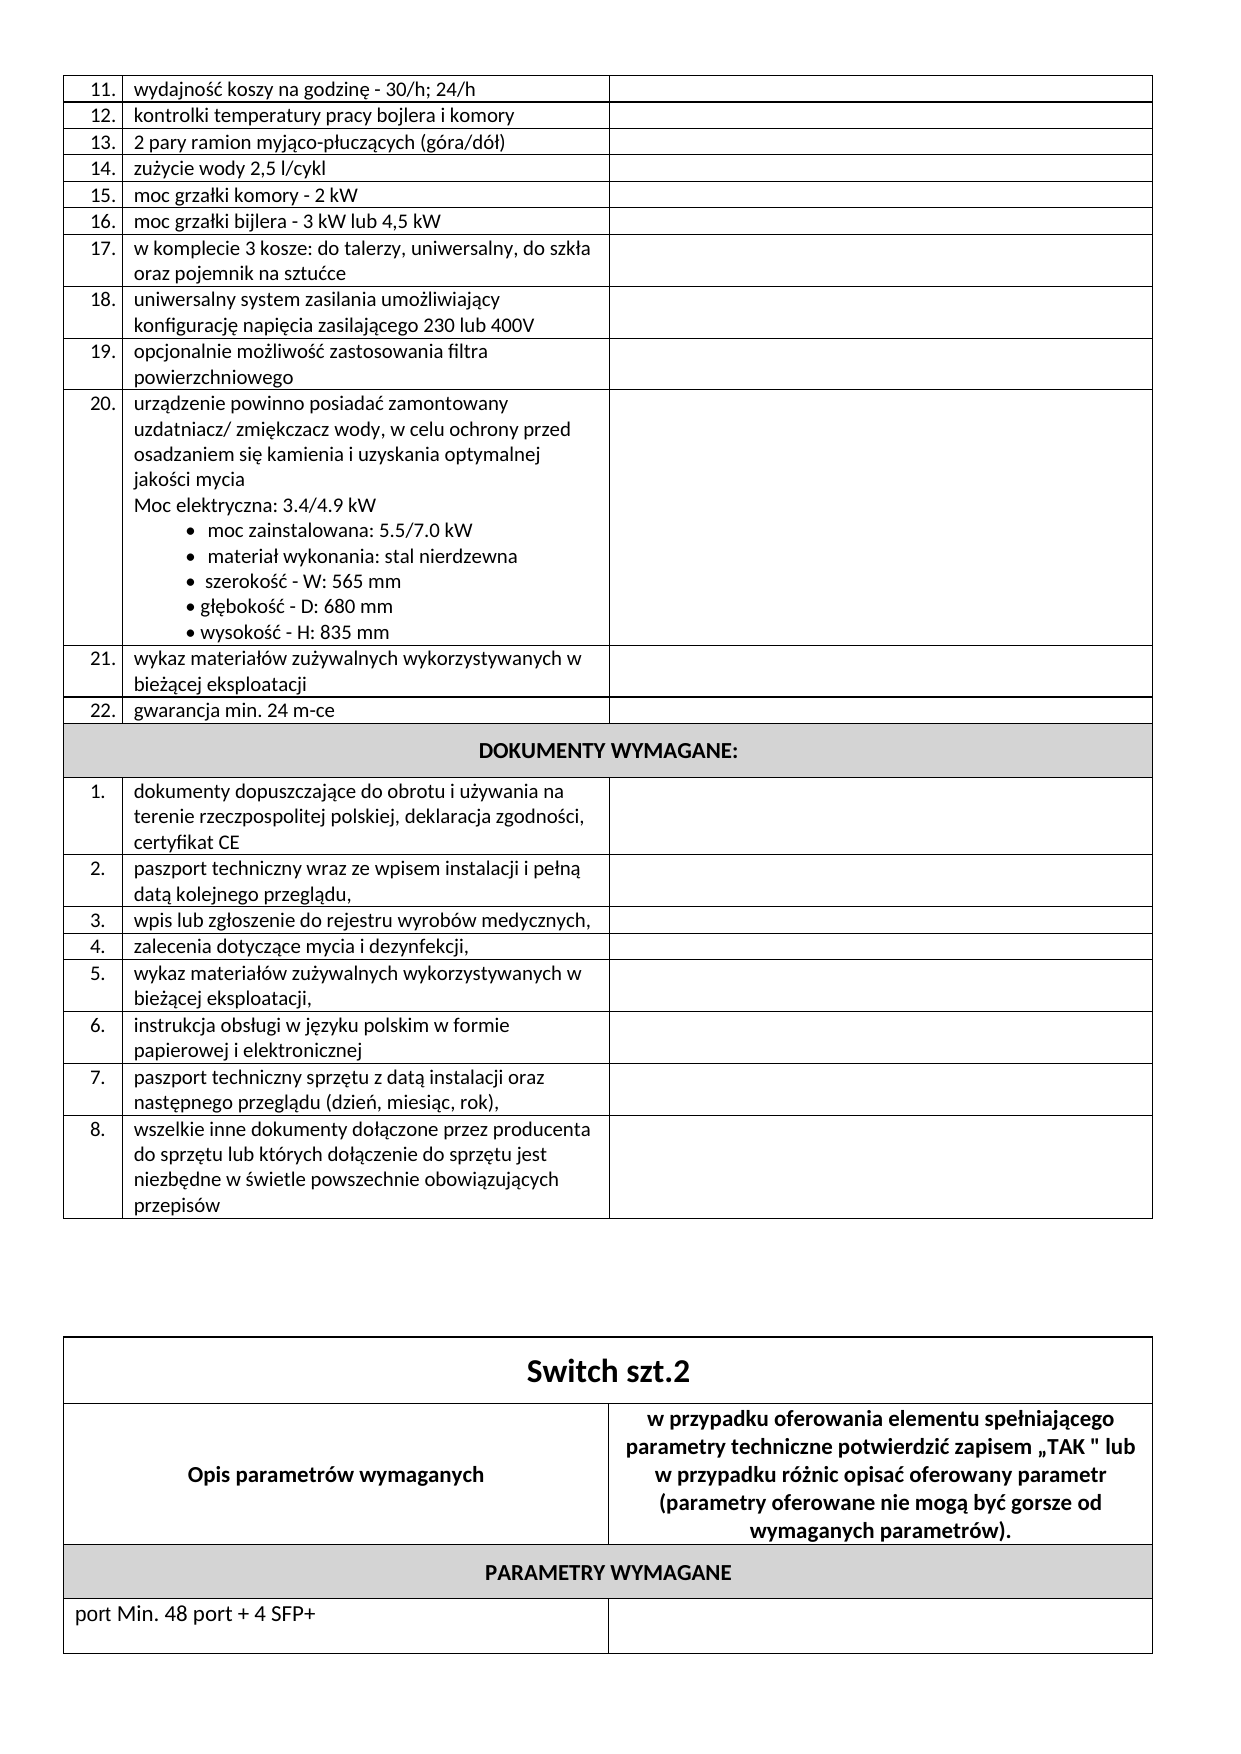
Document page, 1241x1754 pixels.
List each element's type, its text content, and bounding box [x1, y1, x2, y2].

table_cell w komplecie 3 kosze: do talerzy, uniwersalny, do szkła oraz pojemnik na sztućce [123, 235, 609, 286]
table_cell [64, 390, 122, 644]
table_cell [64, 1116, 122, 1217]
table_cell [64, 934, 122, 959]
table_cell [64, 1012, 122, 1063]
table_cell [64, 698, 122, 723]
table_cell [64, 103, 122, 128]
table_cell zalecenia dotyczące mycia i dezynfekcji, [123, 934, 609, 959]
table_cell wpis lub zgłoszenie do rejestru wyrobów medycznych, [123, 907, 609, 933]
table_cell moc grzałki bijlera - 3 kW lub 4,5 kW [123, 208, 609, 234]
table_cell gwarancja min. 24 m-ce [123, 698, 609, 723]
table_cell [64, 129, 122, 154]
table_cell [64, 76, 122, 101]
table_cell opcjonalnie możliwość zastosowania filtra powierzchniowego [123, 339, 609, 389]
table_cell wykaz materiałów zużywalnych wykorzystywanych w bieżącej eksploatacji, [123, 960, 609, 1011]
table_cell [610, 287, 1152, 337]
table_cell dokumenty dopuszczające do obrotu i używania na terenie rzeczpospolitej polskiej, deklaracja zgodności, certyfikat CE [123, 778, 609, 854]
table_cell zużycie wody 2,5 l/cykl [123, 155, 609, 181]
table_cell [64, 208, 122, 234]
table_cell paszport techniczny sprzętu z datą instalacji oraz następnego przeglądu (dzień, miesiąc, rok), [123, 1064, 609, 1115]
table_cell [610, 855, 1152, 906]
table_cell [610, 960, 1152, 1011]
table_cell [610, 182, 1152, 207]
table_cell Opis parametrów wymaganych [64, 1404, 608, 1544]
table_cell [64, 855, 122, 906]
table_cell [64, 907, 122, 933]
table_cell kontrolki temperatury pracy bojlera i komory [123, 103, 609, 128]
table_cell [64, 287, 122, 337]
table_cell [610, 778, 1152, 854]
table_cell [610, 129, 1152, 154]
table_cell [610, 646, 1152, 696]
table_cell [610, 934, 1152, 959]
table_cell DOKUMENTY WYMAGANE: [64, 724, 1152, 777]
table_cell [64, 235, 122, 286]
table_cell [610, 155, 1152, 181]
table_cell [610, 208, 1152, 234]
table_cell [64, 778, 122, 854]
table_cell [610, 103, 1152, 128]
table_cell wydajność koszy na godzinę - 30/h; 24/h [123, 76, 609, 101]
table_cell port Min. 48 port + 4 SFP+ [64, 1599, 608, 1652]
table_cell uniwersalny system zasilania umożliwiający konfigurację napięcia zasilającego 230 lub 400V [123, 287, 609, 337]
table_cell [610, 907, 1152, 933]
table_cell [610, 76, 1152, 101]
table_cell [610, 1012, 1152, 1063]
table_cell [64, 182, 122, 207]
table_cell [64, 646, 122, 696]
table_cell wszelkie inne dokumenty dołączone przez producenta do sprzętu lub których dołączenie do sprzętu jest niezbędne w świetle powszechnie obowiązujących przepisów [123, 1116, 609, 1217]
table_cell [610, 698, 1152, 723]
table_cell w przypadku oferowania elementu spełniającego parametry techniczne potwierdzić zapisem „TAK " lub w przypadku różnic opisać oferowany parametr (parametry oferowane nie mogą być gorsze od wymaganych parametrów). [609, 1404, 1152, 1544]
table_cell [64, 155, 122, 181]
table_cell [610, 235, 1152, 286]
table_cell instrukcja obsługi w języku polskim w formie papierowej i elektronicznej [123, 1012, 609, 1063]
table_cell [64, 339, 122, 389]
table_cell wykaz materiałów zużywalnych wykorzystywanych w bieżącej eksploatacji [123, 646, 609, 696]
table_header Switch szt.2 [64, 1338, 1152, 1403]
table_cell PARAMETRY WYMAGANE [64, 1545, 1152, 1598]
table_cell [610, 1064, 1152, 1115]
table_cell [610, 390, 1152, 644]
table_cell paszport techniczny wraz ze wpisem instalacji i pełną datą kolejnego przeglądu, [123, 855, 609, 906]
table_cell [609, 1599, 1152, 1652]
table_cell [610, 1116, 1152, 1217]
table_cell [610, 339, 1152, 389]
table_cell moc grzałki komory - 2 kW [123, 182, 609, 207]
table_cell [64, 960, 122, 1011]
table_cell 2 pary ramion myjąco-płuczących (góra/dół) [123, 129, 609, 154]
table_cell urządzenie powinno posiadać zamontowany uzdatniacz/ zmiękczacz wody, w celu ochrony przed osadzaniem się kamienia i uzyskania optymalnej jakości mycia Moc elektryczna: 3.4/4.9 kW • moc zainstalowana: 5.5/7.0 kW • materiał wykonania: stal nierdzewna • szerokość - W: 565 mm • głębokość - D: 680 mm • wysokość - H: 835 mm [123, 390, 609, 644]
table_cell [64, 1064, 122, 1115]
